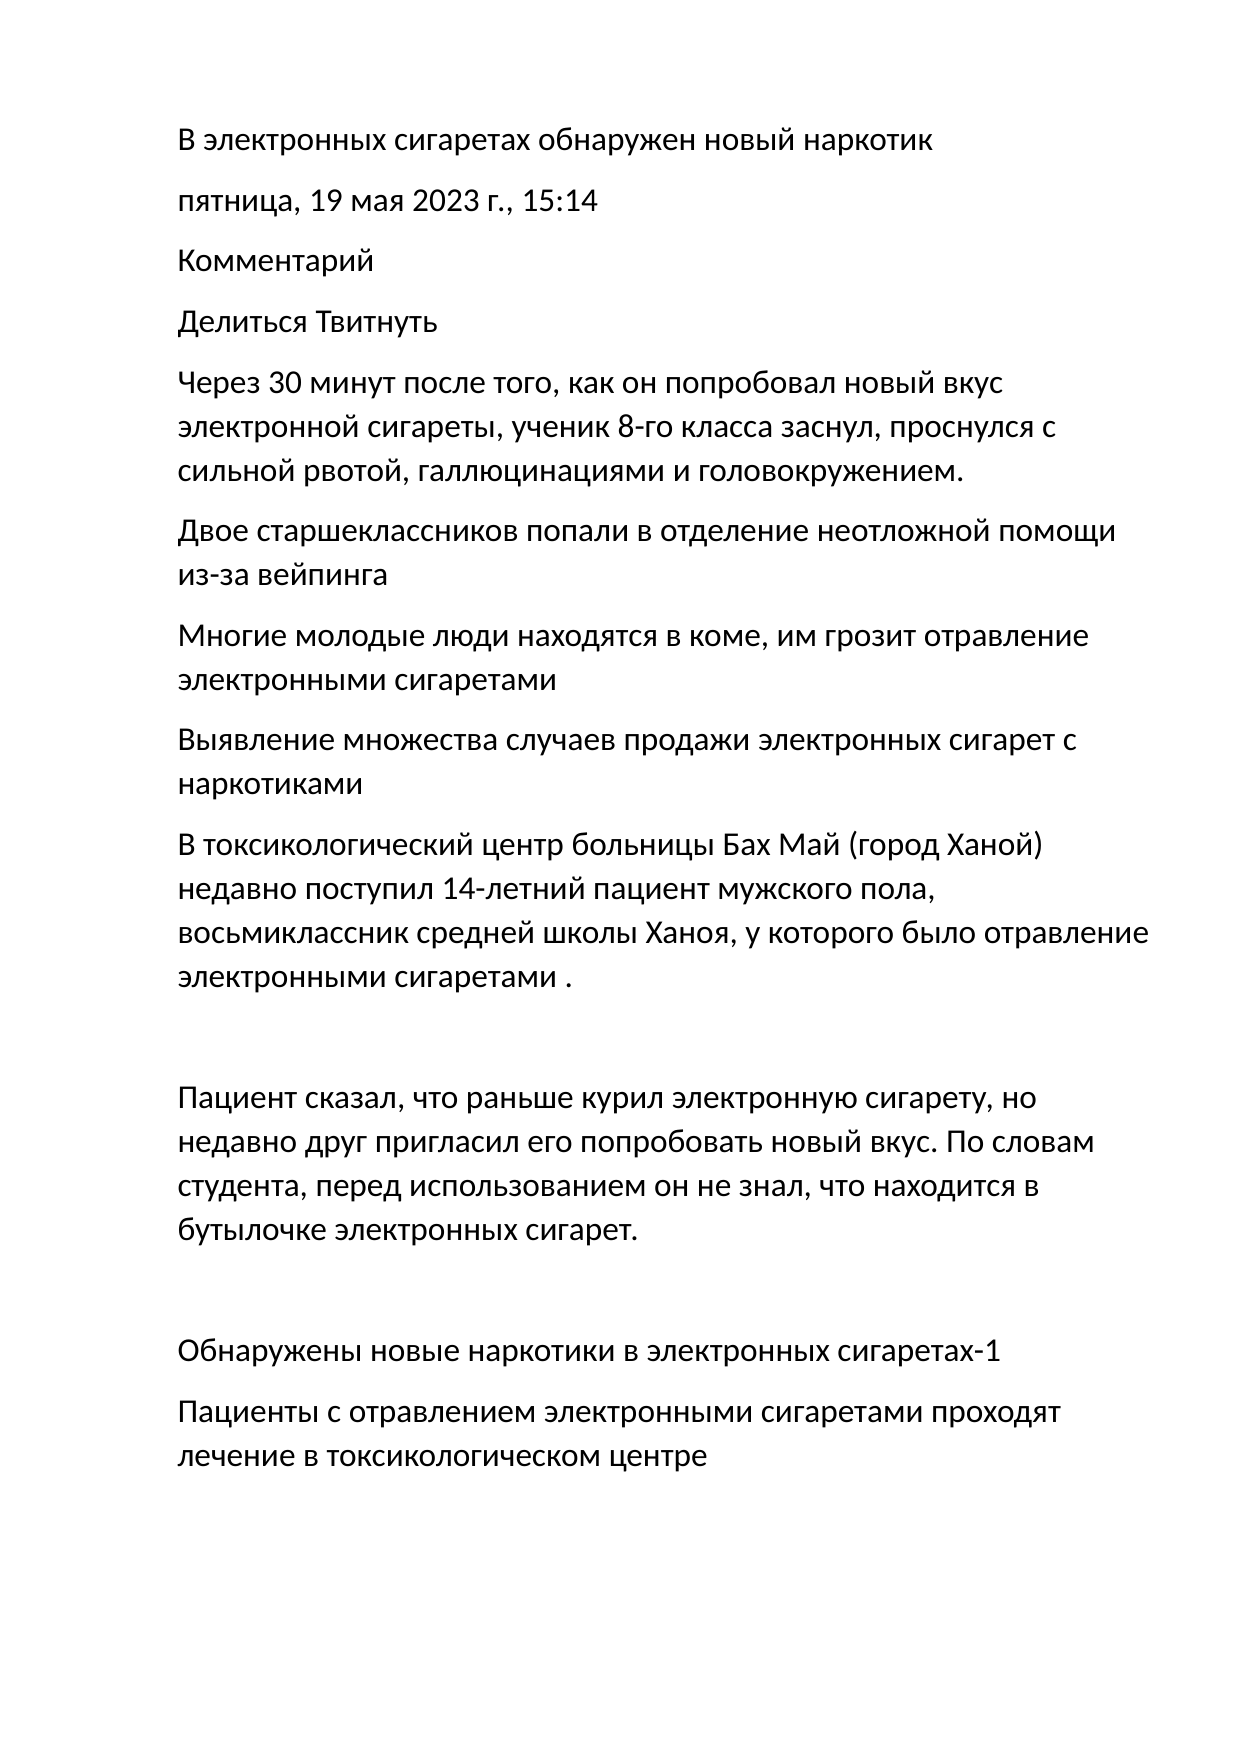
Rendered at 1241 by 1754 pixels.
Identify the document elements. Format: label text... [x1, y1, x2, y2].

text Двое старшеклассников попали в отделение неотложной помощи из-за вейпинга [177, 509, 1152, 594]
text Выявление множества случаев продажи электронных сигарет с наркотиками [177, 718, 1152, 803]
text Пациенты с отравлением электронными сигаретами проходят лечение в токсикологическом центре [177, 1390, 1152, 1474]
text Многие молодые люди находятся в коме, им грозит отравление электронными сигаретами [177, 614, 1152, 698]
text Обнаружены новые наркотики в электронных сигаретах-1 [177, 1329, 1152, 1370]
text В токсикологический центр больницы Бах Май (город Ханой) недавно поступил 14-летний пациент мужского пола, восьмиклассник средней школы Ханоя, у которого было отравление электронными сигаретами . [177, 823, 1152, 996]
text Комментарий [177, 239, 1152, 280]
text Пациент сказал, что раньше курил электронную сигарету, но недавно друг пригласил его попробовать новый вкус. По словам студента, перед использованием он не знал, что находится в бутылочке электронных сигарет. [177, 1076, 1152, 1249]
text пятница, 19 мая 2023 г., 15:14 [177, 179, 1152, 219]
text В электронных сигаретах обнаружен новый наркотик [177, 118, 1152, 159]
text Делиться Твитнуть [177, 300, 1152, 341]
text Через 30 минут после того, как он попробовал новый вкус электронной сигареты, ученик 8-го класса заснул, проснулся с сильной рвотой, галлюцинациями и головокружением. [177, 361, 1152, 489]
